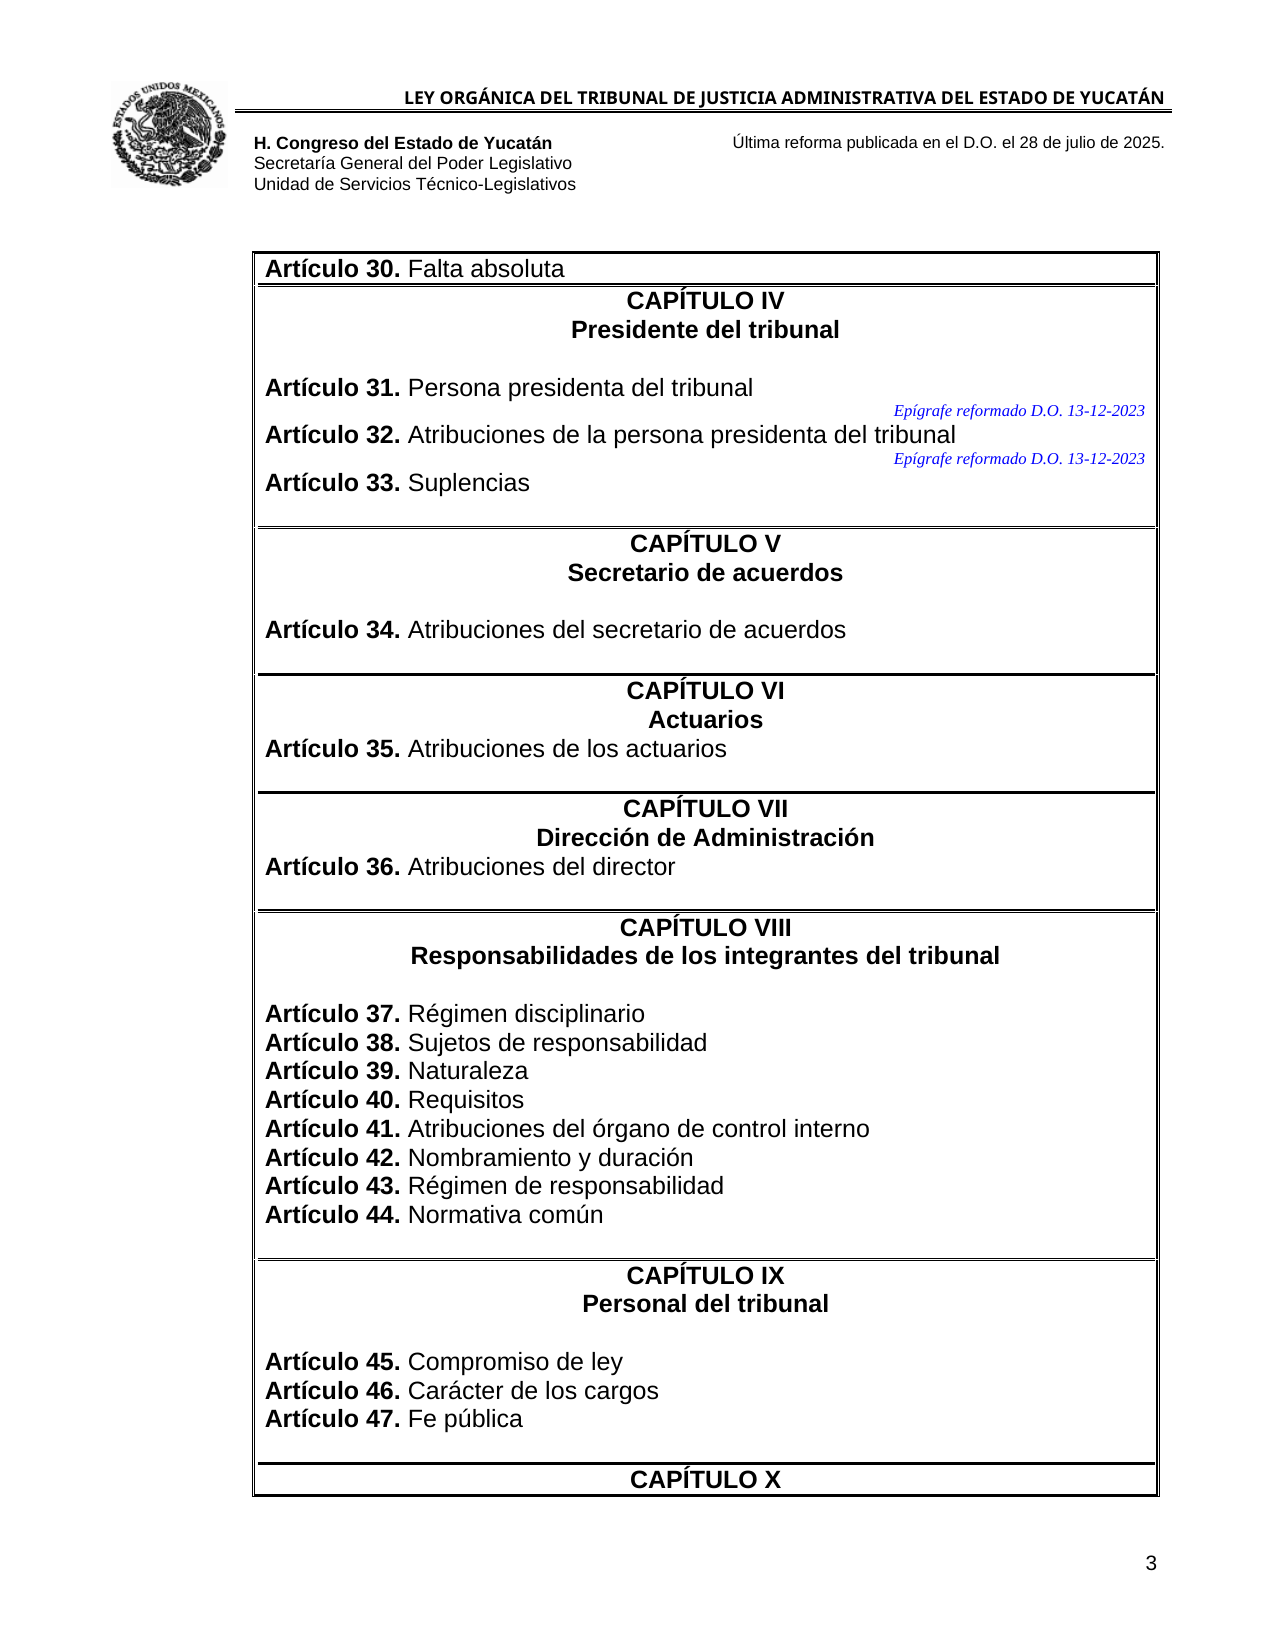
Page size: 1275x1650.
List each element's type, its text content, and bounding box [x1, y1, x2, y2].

table_cell CAPÍTULO VII Dirección de Administración Artículo 36. Atribuciones del director [255, 791, 1156, 909]
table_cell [255, 1462, 1156, 1494]
table_cell CAPÍTULO IV Presidente del tribunal Artículo 31. Persona presidenta del tribunal Epígrafe reformado D.O. 13-12-2023 Artículo 32. Atribuciones de la persona presidenta del tribunal Epígrafe reformado D.O. 13-12-2023 Artículo 33. Suplencias [255, 283, 1157, 526]
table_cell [255, 254, 1156, 283]
table_cell CAPÍTULO VI Actuarios Artículo 35. Atribuciones de los actuarios [253, 673, 1158, 791]
table_cell CAPÍTULO IX Personal del tribunal Artículo 45. Compromiso de ley Artículo 46. Carácter de los cargos Artículo 47. Fe pública [255, 1258, 1157, 1462]
table_cell CAPÍTULO VIII Responsabilidades de los integrantes del tribunal Artículo 37. Régimen disciplinario Artículo 38. Sujetos de responsabilidad Artículo 39. Naturaleza Artículo 40. Requisitos Artículo 41. Atribuciones del órgano de control interno Artículo 42. Nombramiento y duración Artículo 43. Régimen de responsabilidad Artículo 44. Normativa común [255, 909, 1157, 1257]
table_cell CAPÍTULO V Secretario de acuerdos Artículo 34. Atribuciones del secretario de acuerdos [253, 526, 1158, 673]
